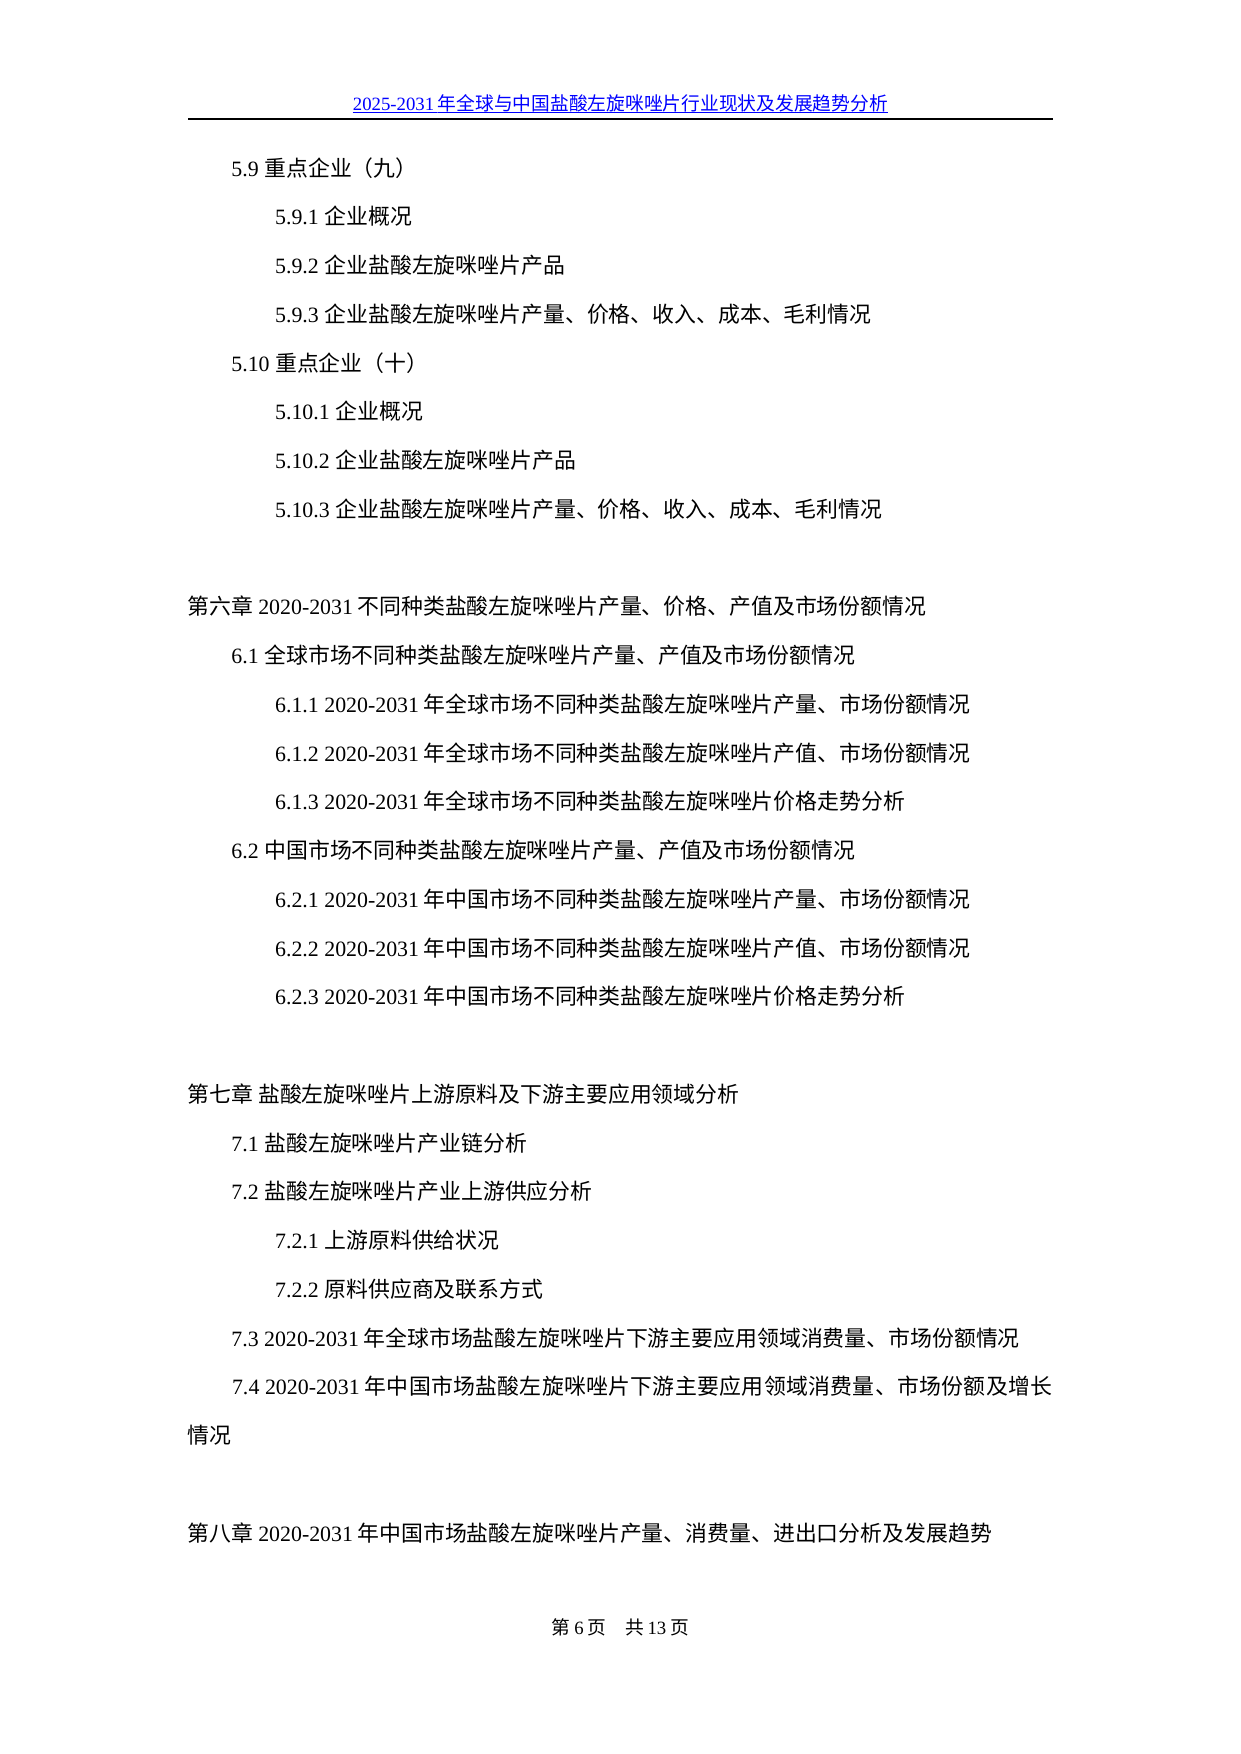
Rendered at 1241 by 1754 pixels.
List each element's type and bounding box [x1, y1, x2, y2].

text [187, 150, 1053, 1548]
